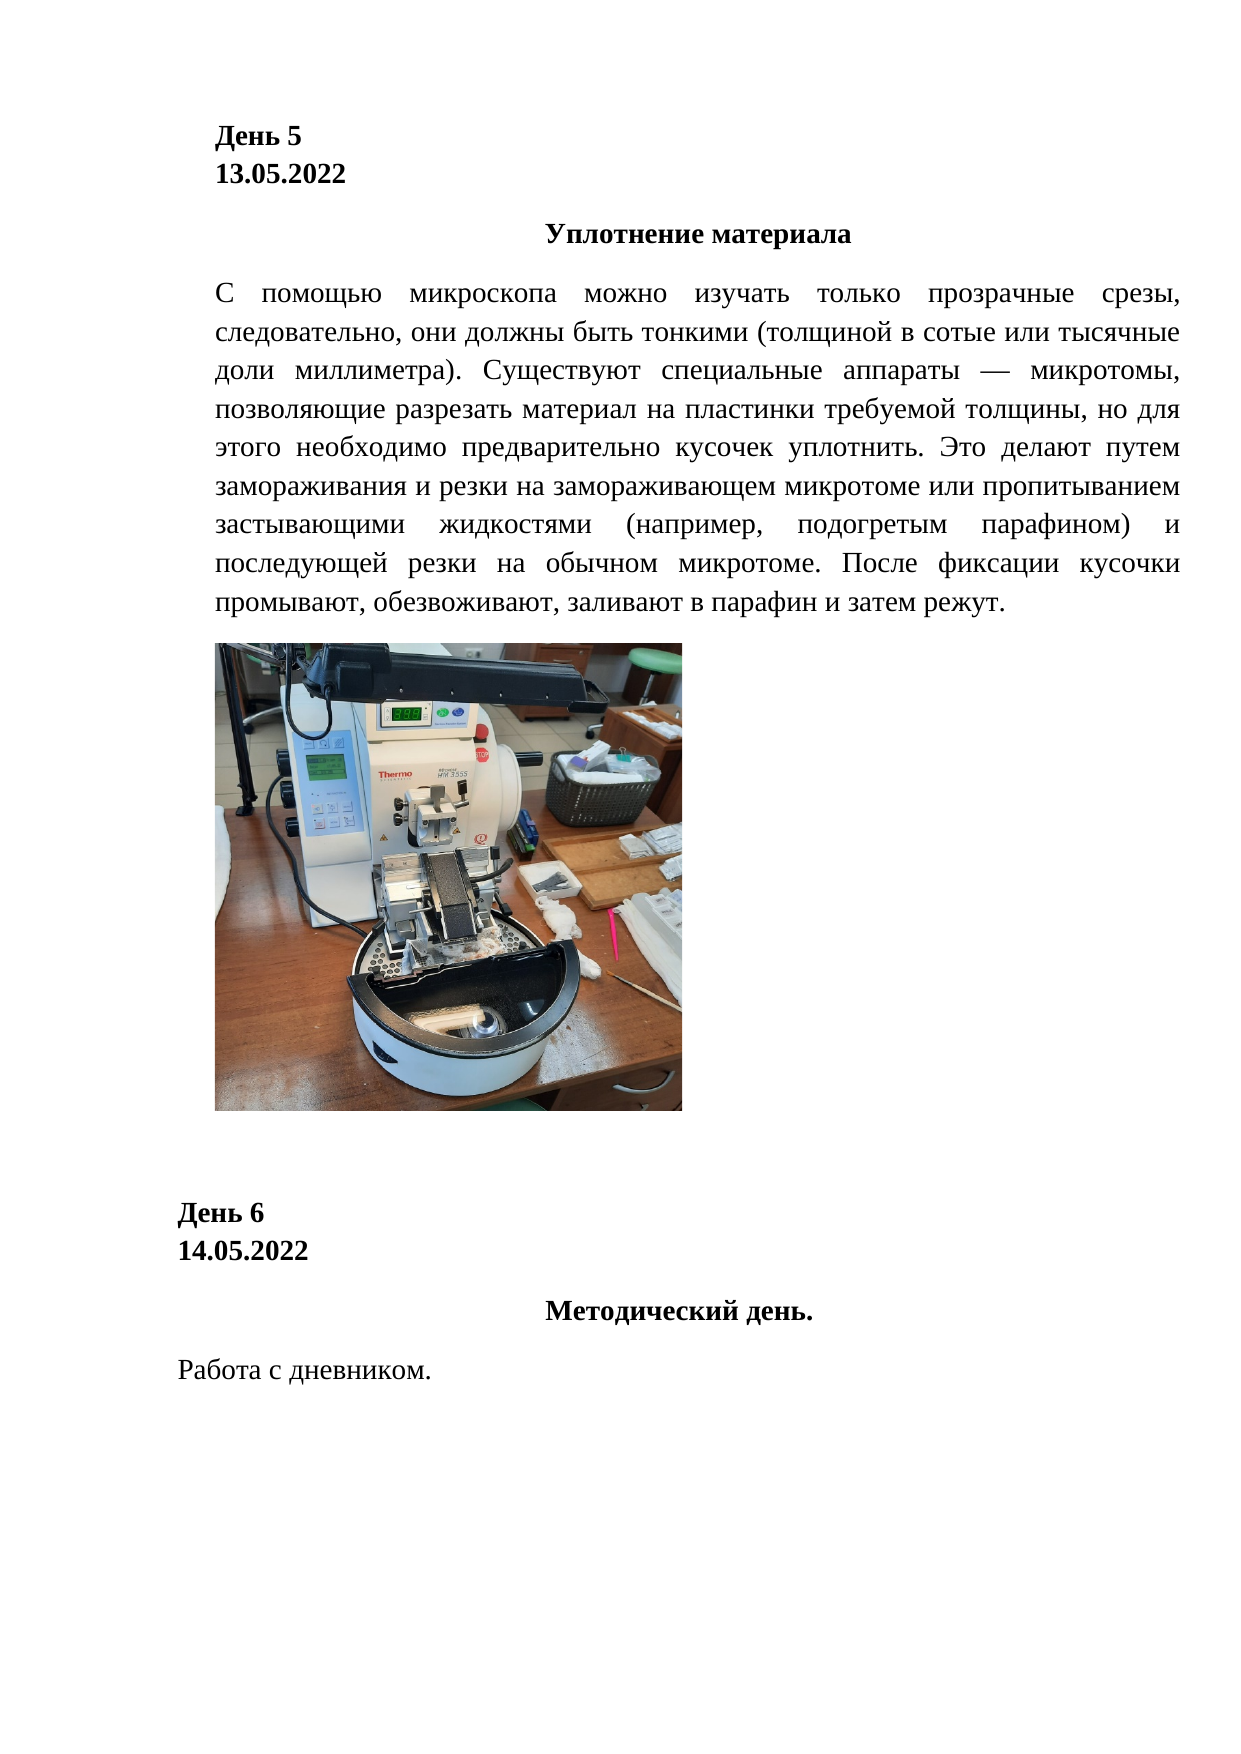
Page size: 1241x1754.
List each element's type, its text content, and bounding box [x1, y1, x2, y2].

text С помощью микроскопа можно изучать только прозрачные срезы, следовательно, они должны быть тонкими (толщиной в сотые или тысячные доли миллиметра). Существуют специальные аппараты — микротомы, позволяющие разрезать материал на пластинки требуемой толщины, но для этого необходимо предварительно кусочек уплотнить. Это делают путем замораживания и резки на замораживающем микротоме или пропитыванием застывающими жидкостями (например, подогретым парафином) и последующей резки на обычном микротоме. После фиксации кусочки промывают, обезвоживают, заливают в парафин и затем режут. [215, 275, 1181, 617]
picture [214, 643, 683, 1111]
text Работа с дневником. [177, 1352, 1181, 1418]
text Методический день. [177, 1293, 1181, 1326]
text Уплотнение материала [215, 216, 1181, 249]
text День 5 13.05.2022 [215, 118, 1181, 190]
text День 6 14.05.2022 [177, 1195, 1181, 1267]
